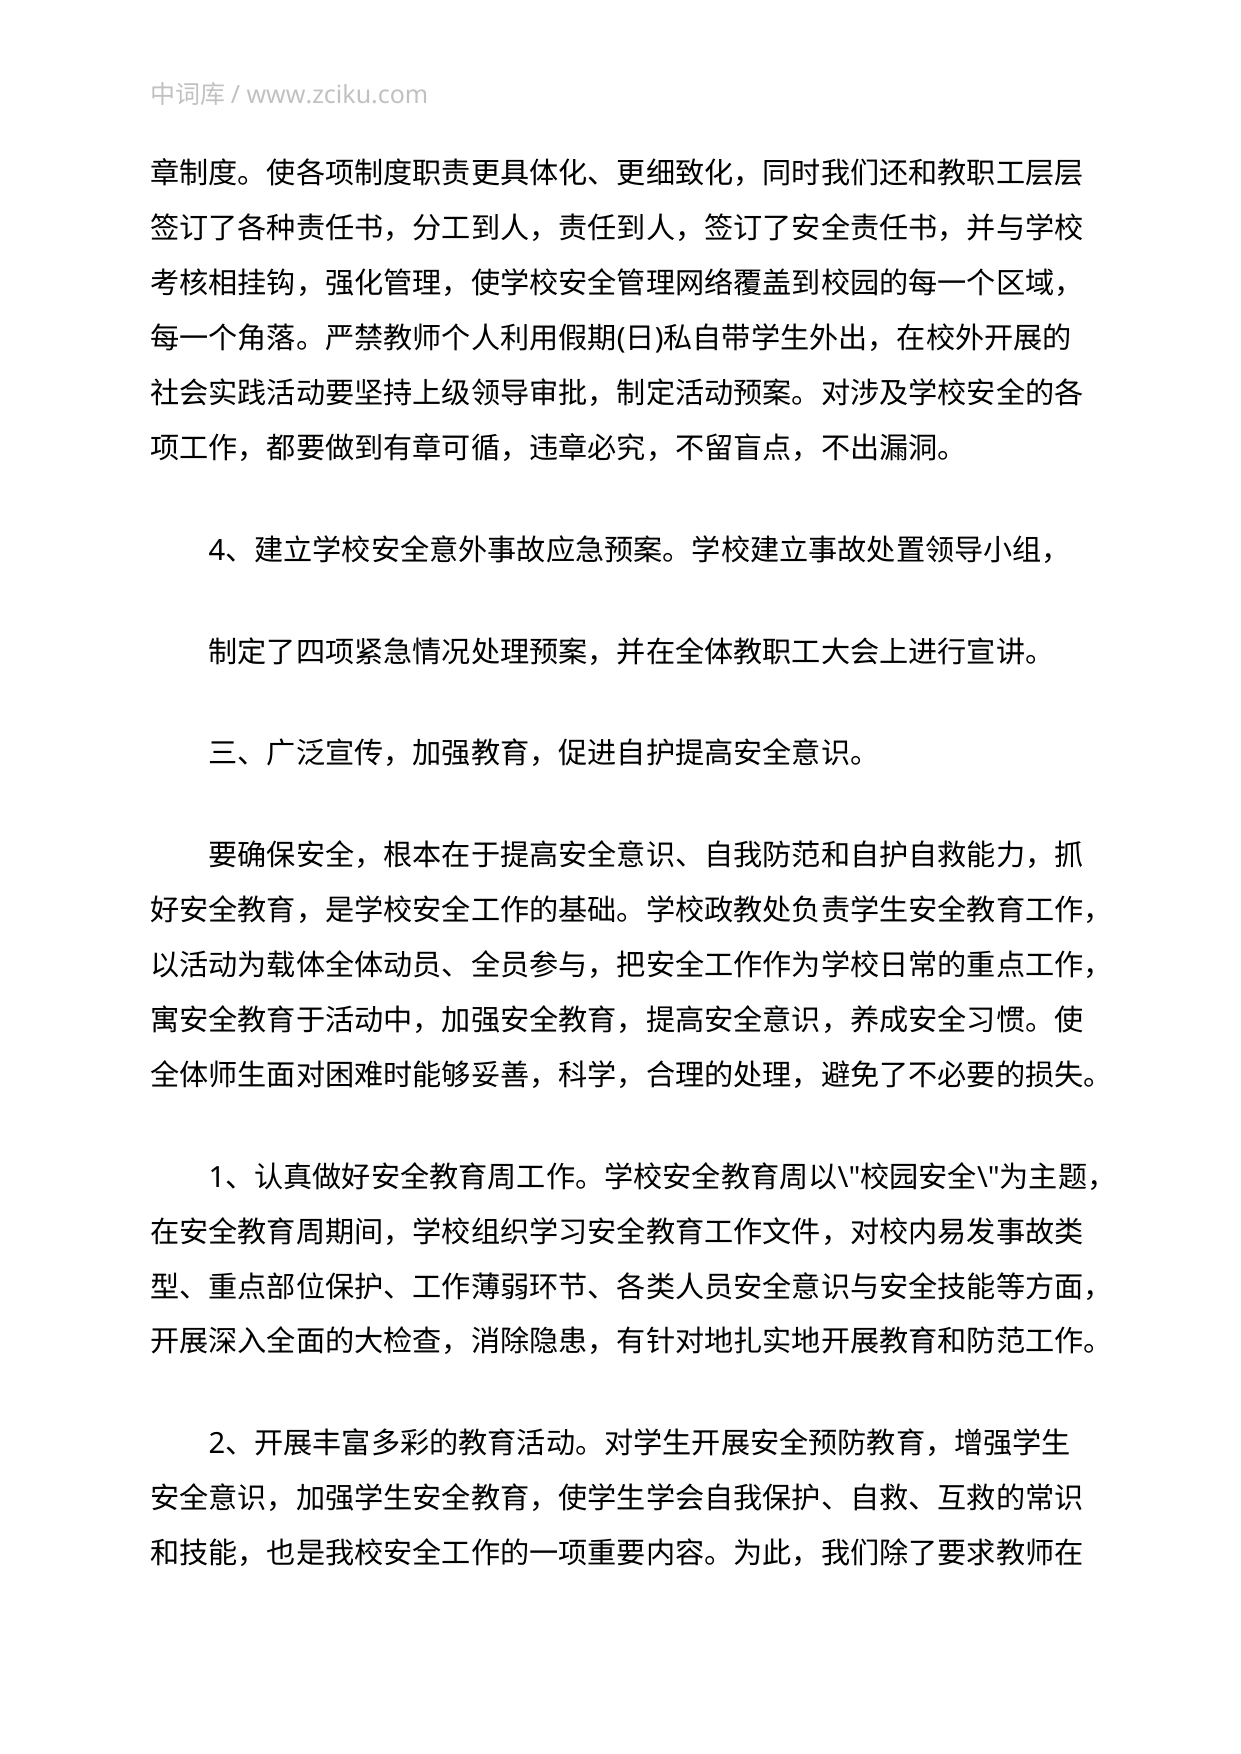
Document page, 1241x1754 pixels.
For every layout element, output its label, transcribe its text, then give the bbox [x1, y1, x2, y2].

text 要确保安全，根本在于提高安全意识、自我防范和自护自救能力，抓好安全教育，是学校安全工作的基础。学校政教处负责学生安全教育工作，以活动为载体全体动员、全员参与，把安全工作作为学校日常的重点工作，寓安全教育于活动中，加强安全教育，提高安全意识，养成安全习惯。使全体师生面对困难时能够妥善，科学，合理的处理，避免了不必要的损失。 [150, 832, 1090, 1094]
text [150, 150, 1090, 467]
text 三、广泛宣传，加强教育，促进自护提高安全意识。 [150, 730, 1090, 772]
text 制定了四项紧急情况处理预案，并在全体教职工大会上进行宣讲。 [150, 628, 1090, 671]
text 4、建立学校安全意外事故应急预案。学校建立事故处置领导小组， [150, 526, 1090, 569]
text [150, 1420, 1090, 1572]
text 1、认真做好安全教育周工作。学校安全教育周以\"校园安全\"为主题，在安全教育周期间，学校组织学习安全教育工作文件，对校内易发事故类型、重点部位保护、工作薄弱环节、各类人员安全意识与安全技能等方面，开展深入全面的大检查，消除隐患，有针对地扎实地开展教育和防范工作。 [150, 1153, 1090, 1360]
